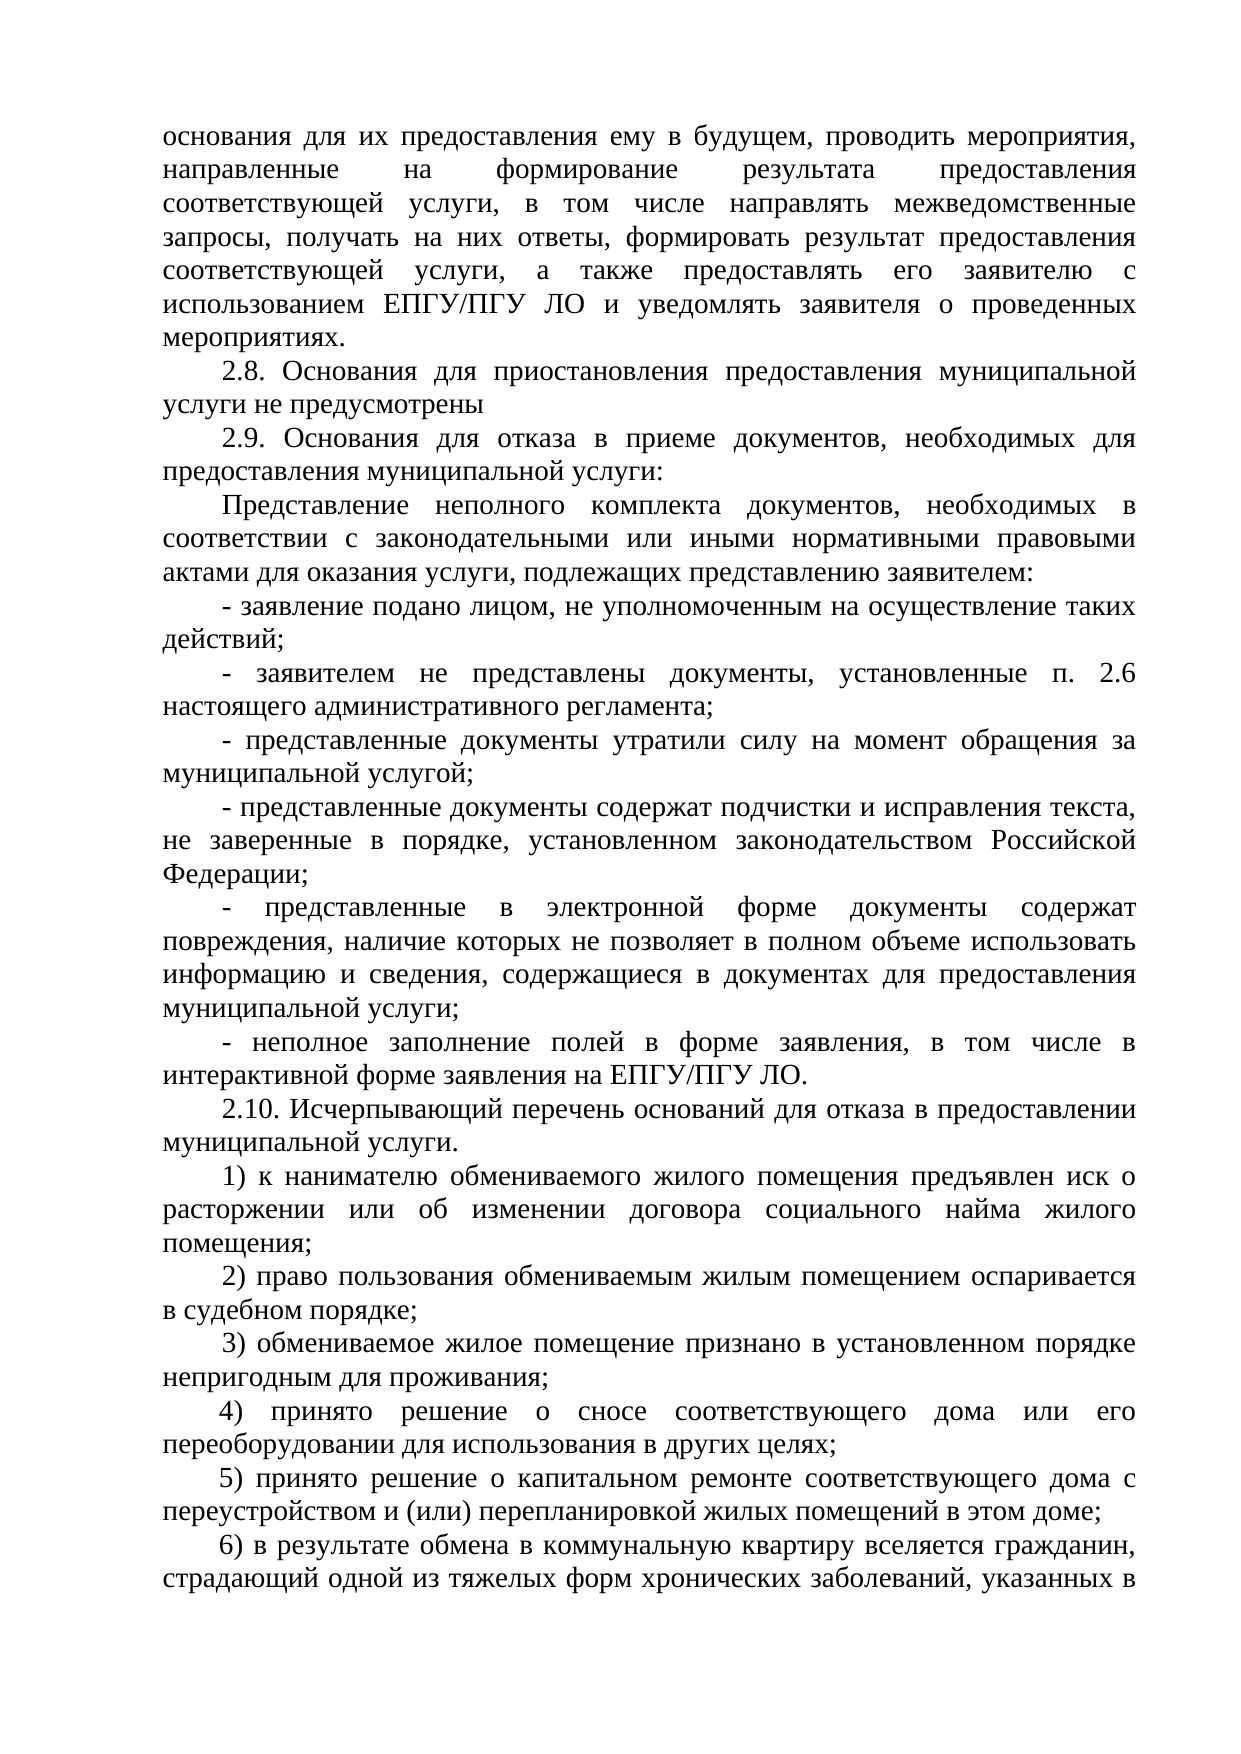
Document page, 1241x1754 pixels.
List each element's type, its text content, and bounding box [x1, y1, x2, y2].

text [162, 118, 1137, 353]
text - представленные документы утратили силу на момент обращения за муниципальной услугой; [162, 722, 1137, 789]
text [162, 1527, 1137, 1594]
text - заявление подано лицом, не уполномоченным на осуществление таких действий; [162, 588, 1137, 655]
text 5) принято решение о капитальном ремонте соответствующего дома с переустройством и (или) перепланировкой жилых помещений в этом доме; [162, 1460, 1137, 1527]
text 1) к нанимателю обмениваемого жилого помещения предъявлен иск о расторжении или об изменении договора социального найма жилого помещения; [162, 1158, 1137, 1258]
text - неполное заполнение полей в форме заявления, в том числе в интерактивной форме заявления на ЕПГУ/ПГУ ЛО. [162, 1024, 1137, 1091]
text 2.9. Основания для отказа в приеме документов, необходимых для предоставления муниципальной услуги: [162, 420, 1137, 487]
text - заявителем не представлены документы, установленные п. 2.6 настоящего административного регламента; [162, 655, 1137, 722]
text 2.10. Исчерпывающий перечень оснований для отказа в предоставлении муниципальной услуги. [162, 1091, 1137, 1158]
text - представленные документы содержат подчистки и исправления текста, не заверенные в порядке, установленном законодательством Российской Федерации; [162, 789, 1137, 889]
text 4) принято решение о сносе соответствующего дома или его переоборудовании для использования в других целях; [162, 1393, 1137, 1460]
text 2.8. Основания для приостановления предоставления муниципальной услуги не предусмотрены [162, 353, 1137, 420]
text 2) право пользования обмениваемым жилым помещением оспаривается в судебном порядке; [162, 1258, 1137, 1326]
text Представление неполного комплекта документов, необходимых в соответствии с законодательными или иными нормативными правовыми актами для оказания услуги, подлежащих представлению заявителем: [162, 487, 1137, 588]
text - представленные в электронной форме документы содержат повреждения, наличие которых не позволяет в полном объеме использовать информацию и сведения, содержащиеся в документах для предоставления муниципальной услуги; [162, 889, 1137, 1024]
text 3) обмениваемое жилое помещение признано в установленном порядке непригодным для проживания; [162, 1326, 1137, 1393]
